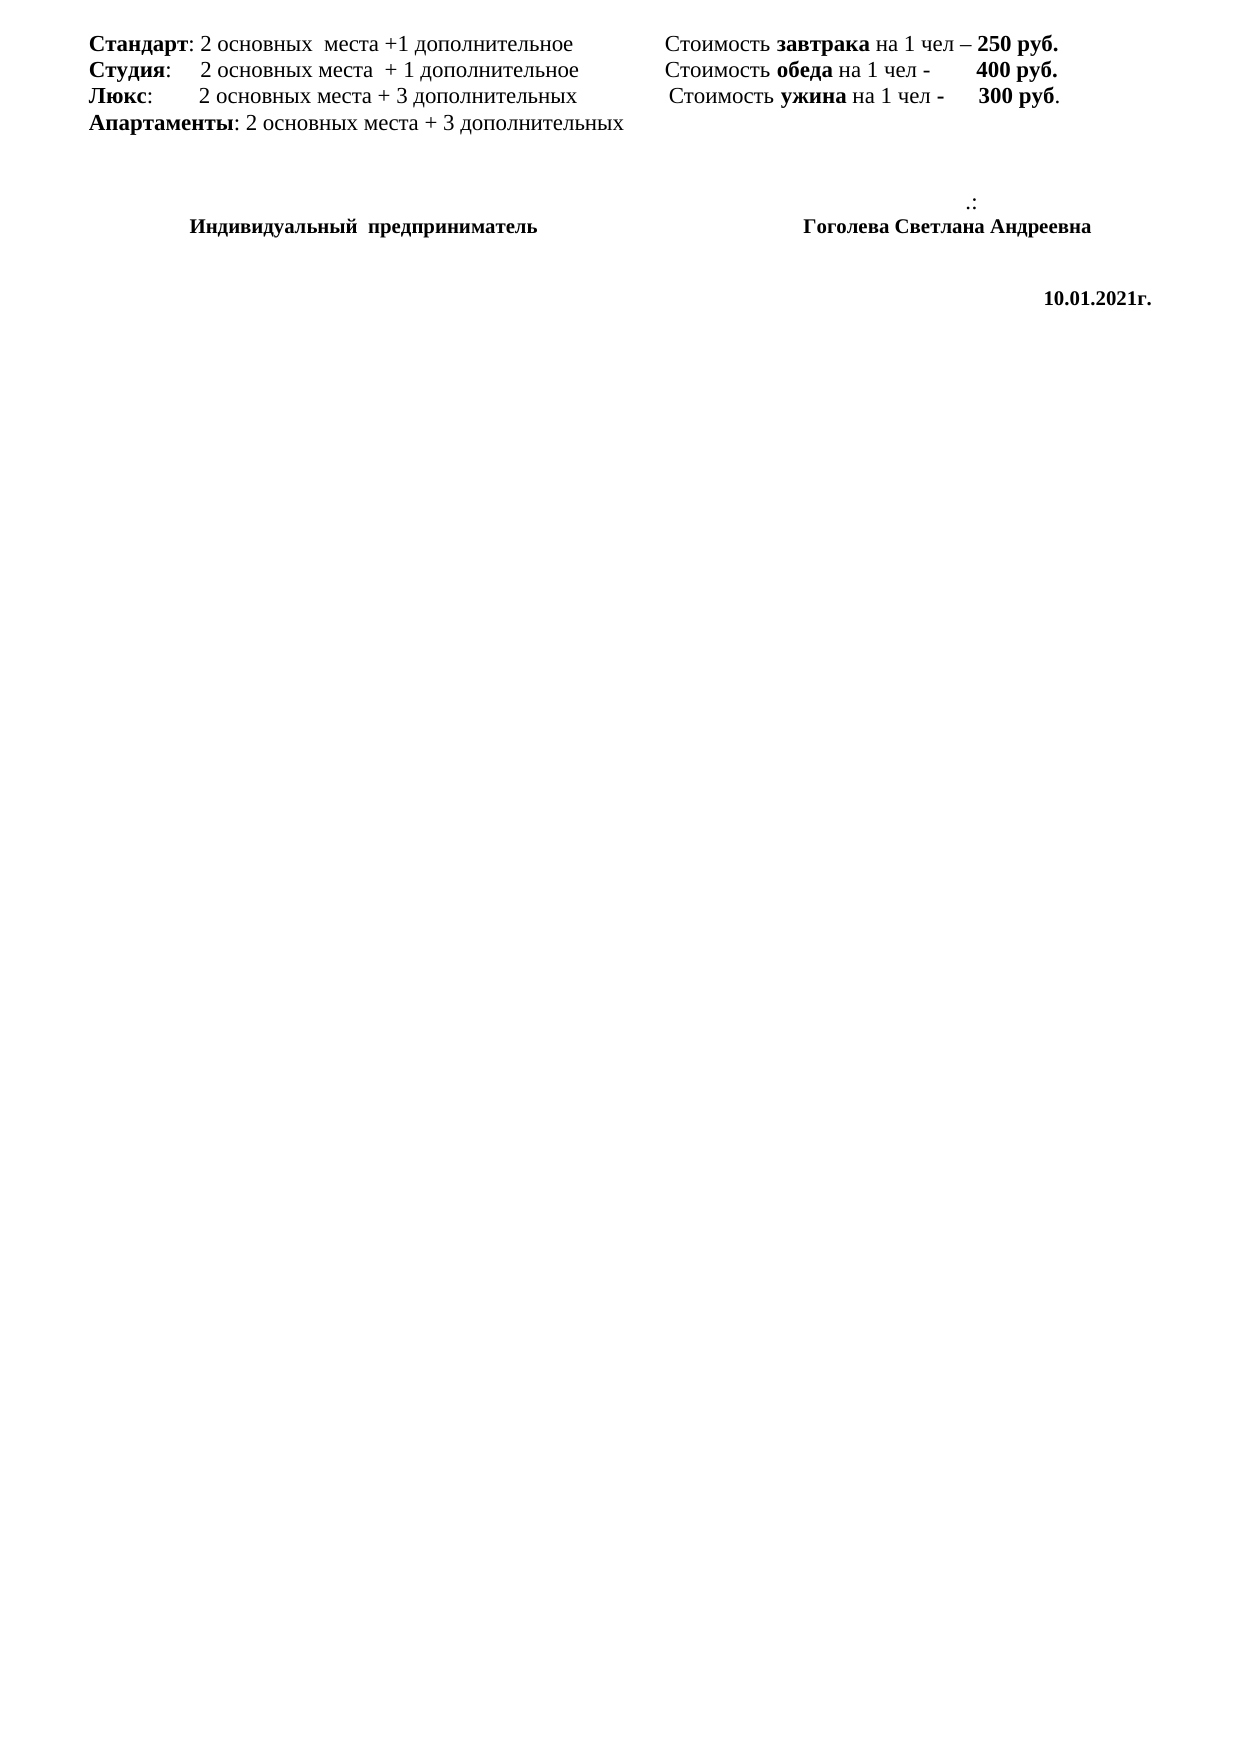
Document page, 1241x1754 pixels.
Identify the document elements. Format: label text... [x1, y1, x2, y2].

text Апартаменты: 2 основных места + 3 дополнительных [89, 109, 1152, 135]
text Студия: 2 основных места + 1 дополнительное Стоимость обеда на 1 чел - 400 руб. [89, 56, 1152, 82]
text Люкс: 2 основных места + 3 дополнительных Стоимость ужина на 1 чел - 300 руб. [89, 82, 1152, 109]
text Стандарт: 2 основных места +1 дополнительное Стоимость завтрака на 1 чел – 250 руб. [89, 29, 1152, 56]
text 10.01.2021г. [89, 286, 1152, 310]
text .: [89, 188, 1152, 214]
text Индивидуальный предприниматель Гоголева Светлана Андреевна [89, 214, 1152, 238]
